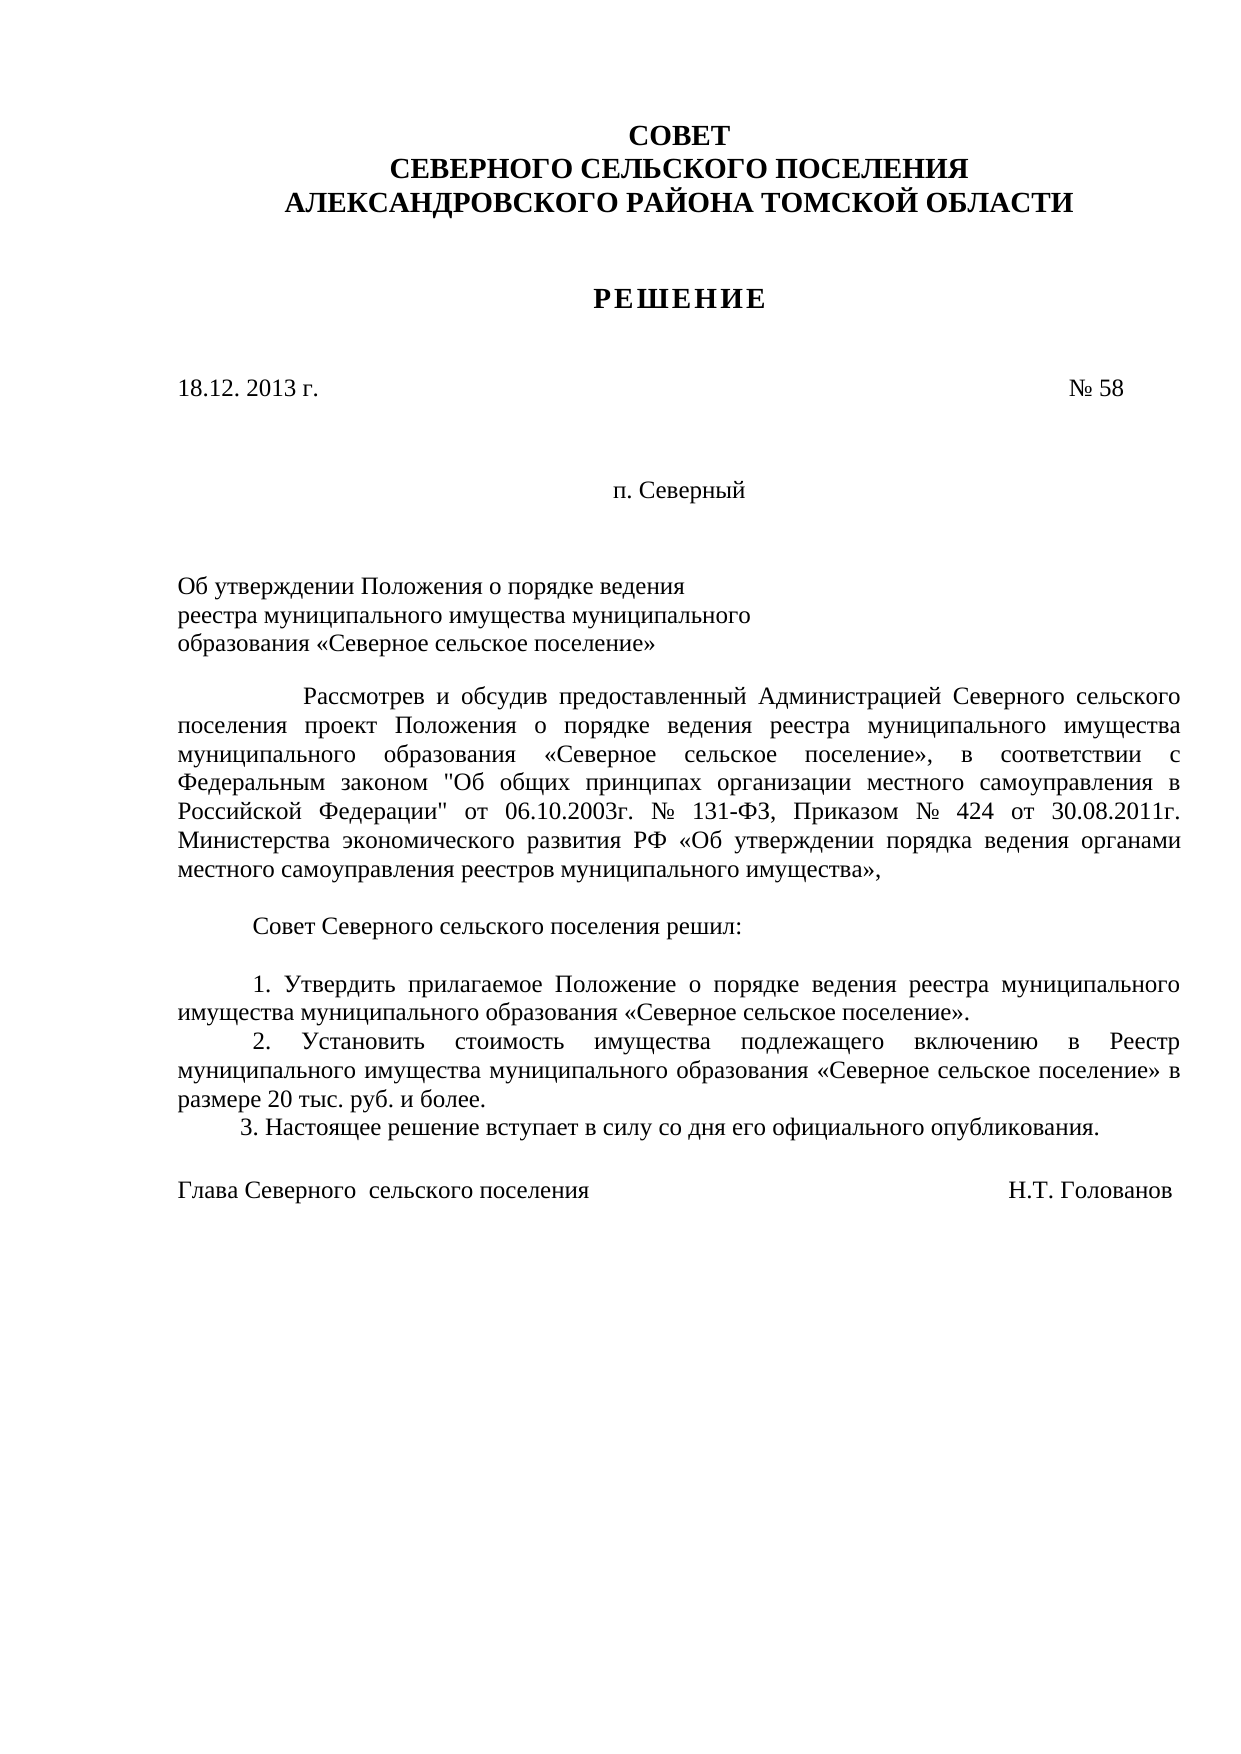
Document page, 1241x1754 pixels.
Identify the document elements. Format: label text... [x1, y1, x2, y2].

text 2. Установить стоимость имущества подлежащего включению в Реестр муниципального имущества муниципального образования «Северное сельское поселение» в размере 20 тыс. руб. и более. [177, 1026, 1181, 1112]
title РЕШЕНИЕ [177, 281, 1181, 314]
text Глава Северного сельского поселения Н.Т. Голованов [177, 1175, 1181, 1203]
text Совет Северного сельского поселения решил: [177, 911, 1181, 940]
subtitle 18.12. 2013 г. № 58 [177, 373, 1181, 402]
text СЕВЕРНОГО СЕЛЬСКОГО ПОСЕЛЕНИЯ [177, 152, 1181, 185]
text АЛЕКСАНДРОВСКОГО РАЙОНА ТОМСКОЙ ОБЛАСТИ [177, 185, 1181, 219]
title реестра муниципального имущества муниципального [177, 600, 1182, 628]
text 1. Утвердить прилагаемое Положение о порядке ведения реестра муниципального имущества муниципального образования «Северное сельское поселение». [177, 969, 1181, 1026]
title образования «Северное сельское поселение» [177, 628, 1182, 657]
text п. Северный [177, 475, 1181, 504]
text СОВЕТ [177, 118, 1181, 152]
title Рассмотрев и обсудив предоставленный Администрацией Северного сельского поселения проект Положения о порядке ведения реестра муниципального имущества муниципального образования «Северное сельское поселение», в соответствии с Федеральным законом "Об общих принципах организации местного самоуправления в Российской Федерации" от 06.10.2003г. № 131-ФЗ, Приказом № 424 от 30.08.2011г. Министерства экономического развития РФ «Об утверждении порядка ведения органами местного самоуправления реестров муниципального имущества», [177, 681, 1182, 882]
text 3. Настоящее решение вступает в силу со дня его официального опубликования. [177, 1112, 1181, 1141]
title Об утверждении Положения о порядке ведения [177, 571, 1182, 600]
